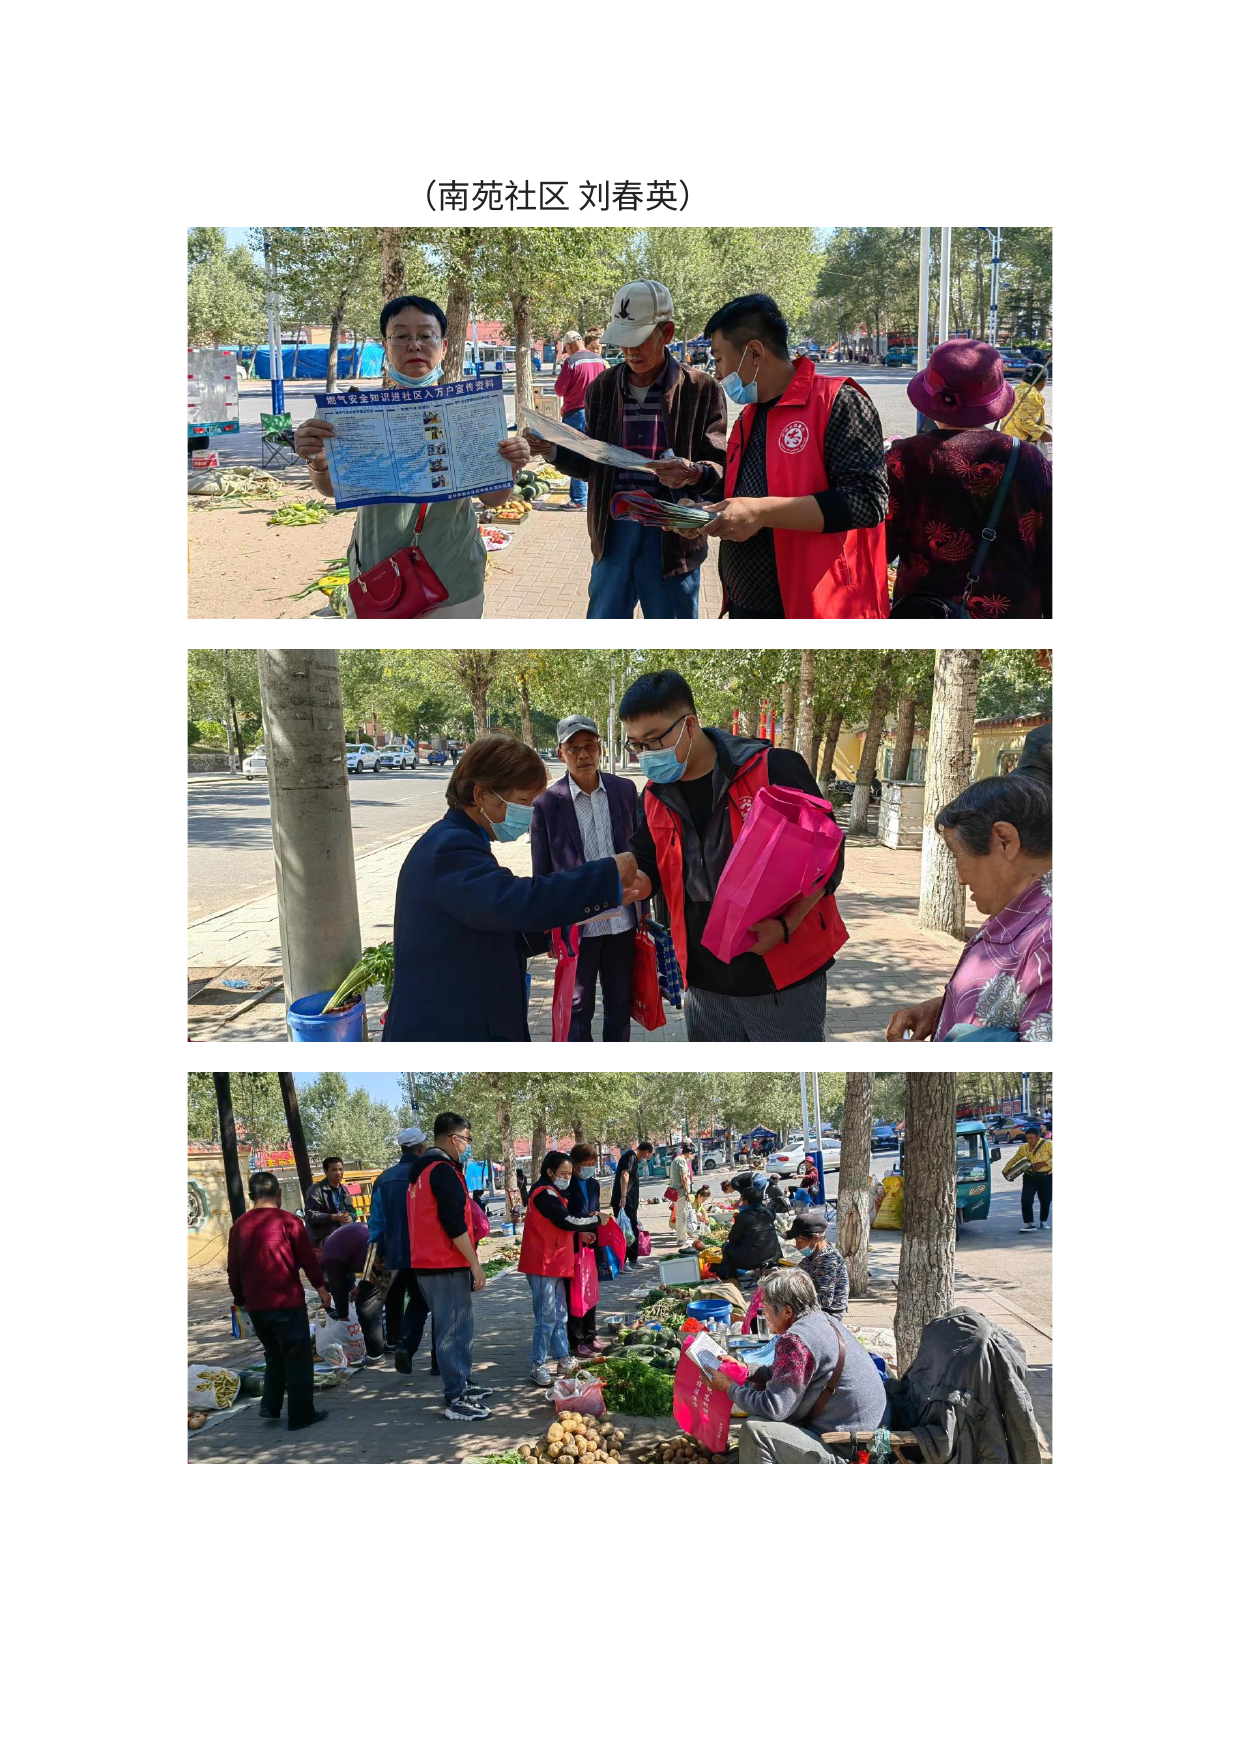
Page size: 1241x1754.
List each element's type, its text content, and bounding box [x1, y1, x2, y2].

picture [187, 227, 1053, 619]
picture [187, 649, 1053, 1042]
text （南苑社区 刘春英） [187, 162, 1053, 227]
picture [187, 1072, 1053, 1464]
